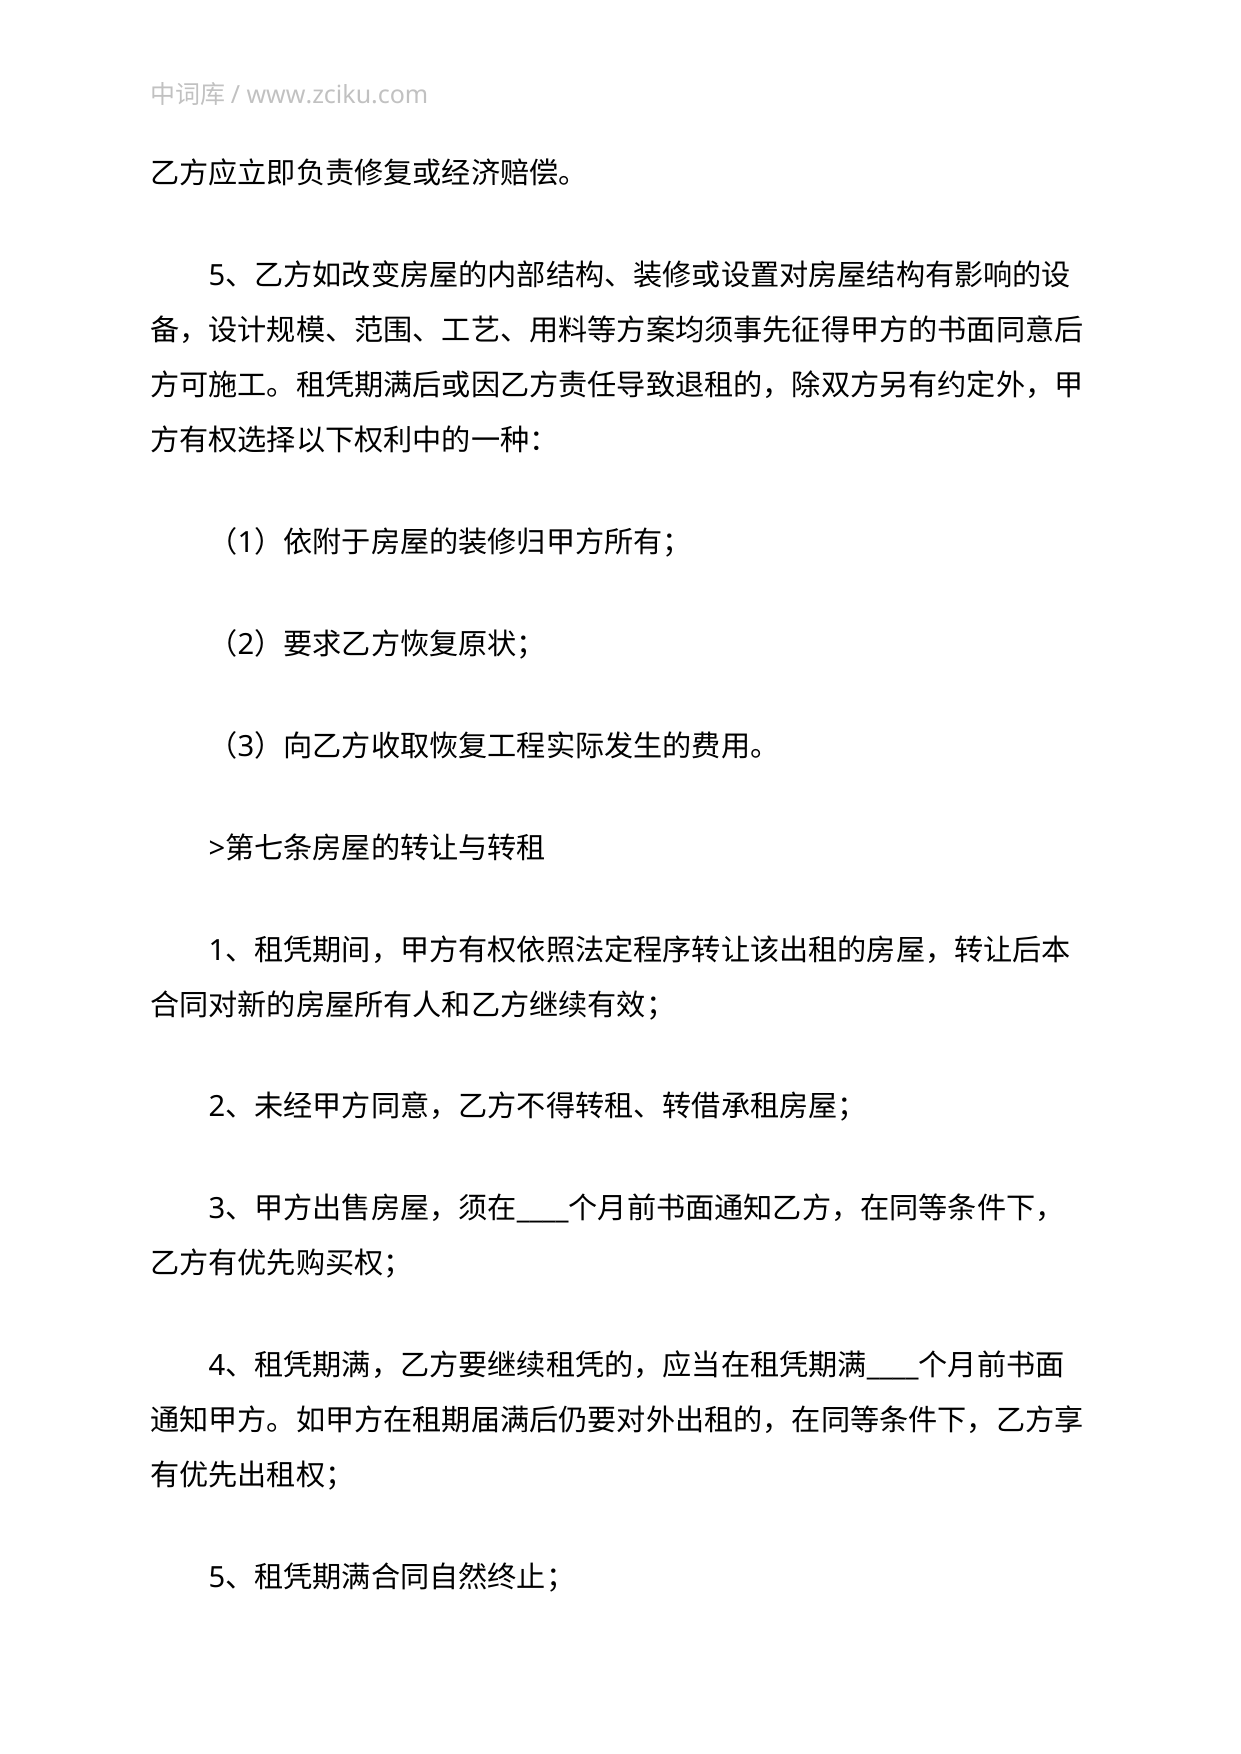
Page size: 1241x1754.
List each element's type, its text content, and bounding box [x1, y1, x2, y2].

text 2、未经甲方同意，乙方不得转租、转借承租房屋； [150, 1083, 1090, 1125]
text >第七条房屋的转让与转租 [150, 824, 1090, 867]
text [150, 150, 1090, 192]
text 3、甲方出售房屋，须在____个月前书面通知乙方，在同等条件下，乙方有优先购买权； [150, 1185, 1090, 1282]
text （2）要求乙方恢复原状； [150, 620, 1090, 663]
text （1）依附于房屋的装修归甲方所有； [150, 518, 1090, 561]
text （3）向乙方收取恢复工程实际发生的费用。 [150, 722, 1090, 765]
text 1、租凭期间，甲方有权依照法定程序转让该出租的房屋，转让后本合同对新的房屋所有人和乙方继续有效； [150, 926, 1090, 1023]
text 5、乙方如改变房屋的内部结构、装修或设置对房屋结构有影响的设备，设计规模、范围、工艺、用料等方案均须事先征得甲方的书面同意后方可施工。租凭期满后或因乙方责任导致退租的，除双方另有约定外，甲方有权选择以下权利中的一种： [150, 252, 1090, 459]
text 4、租凭期满，乙方要继续租凭的，应当在租凭期满____个月前书面通知甲方。如甲方在租期届满后仍要对外出租的，在同等条件下，乙方享有优先出租权； [150, 1342, 1090, 1494]
text 5、租凭期满合同自然终止； [150, 1553, 1090, 1596]
